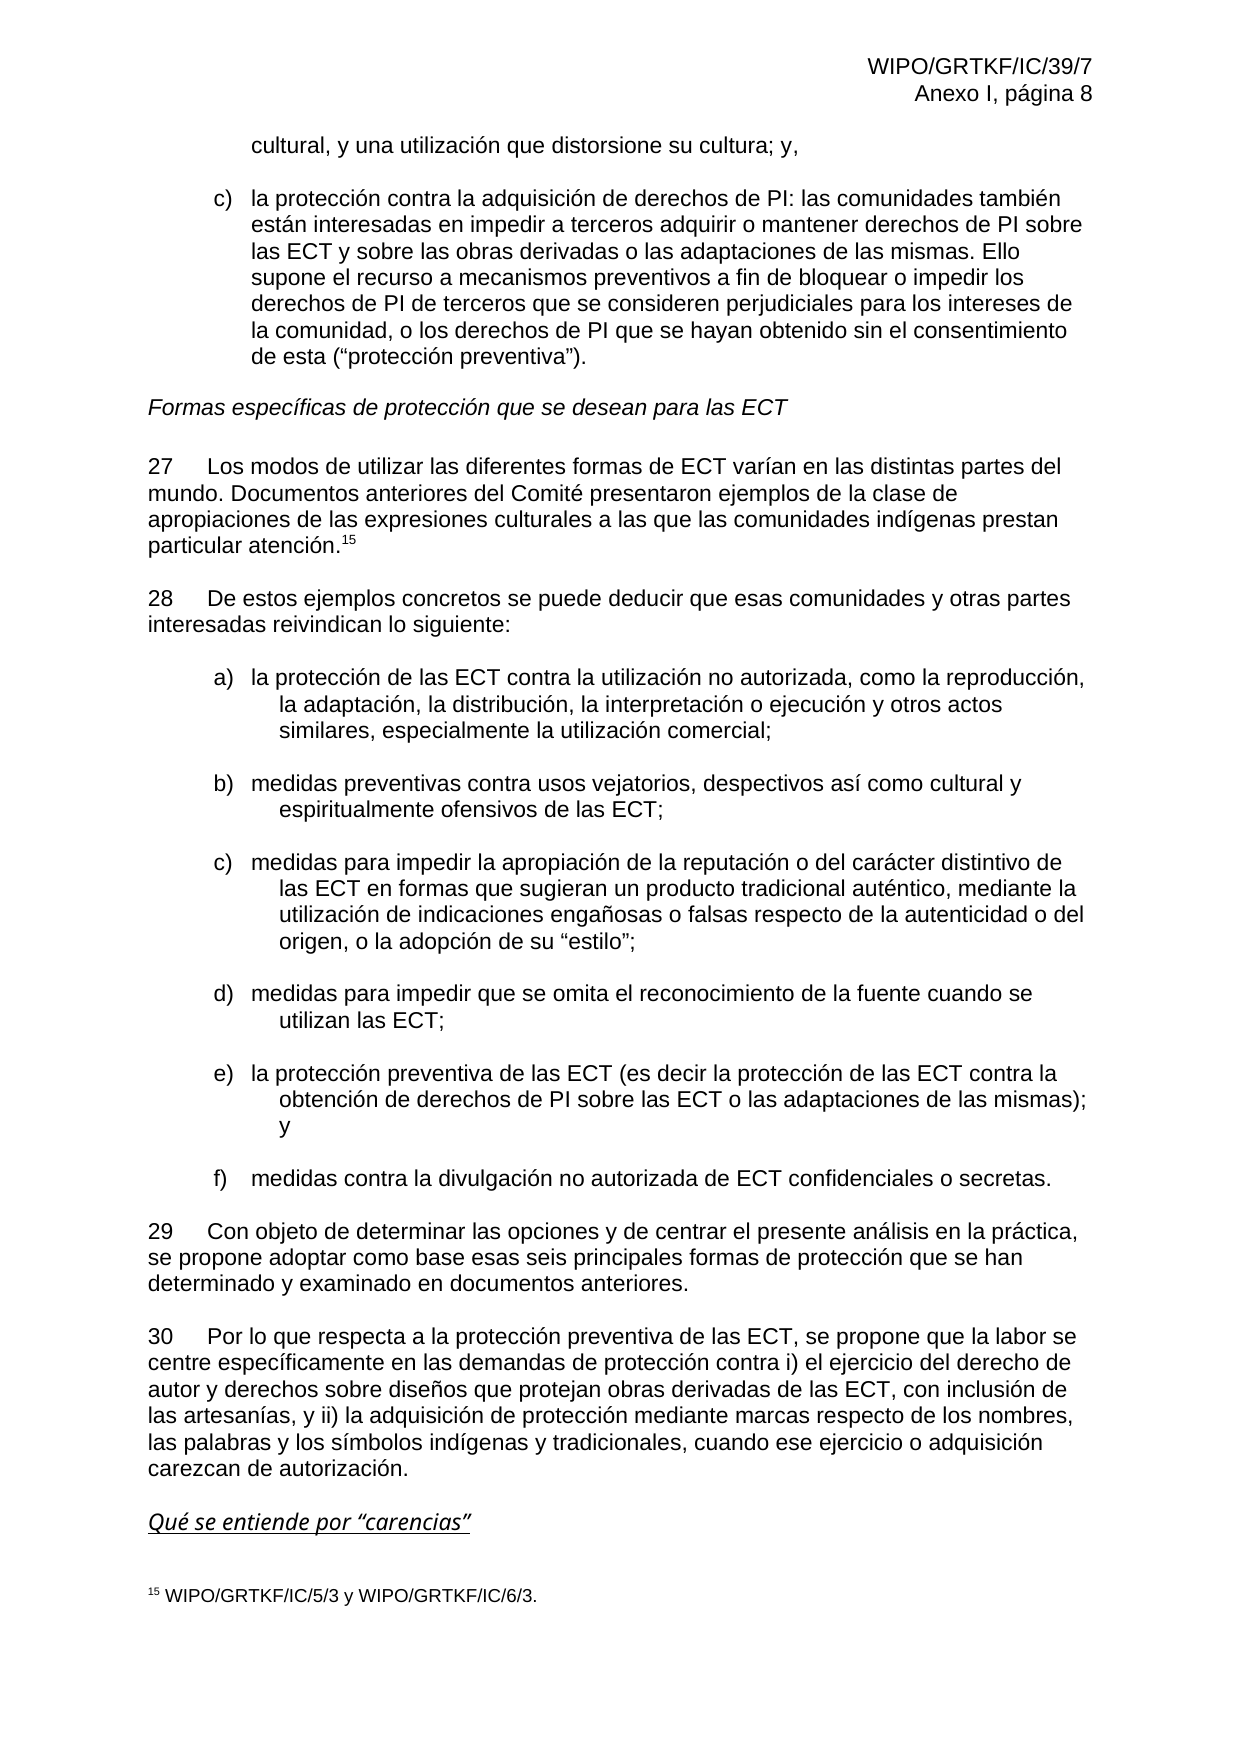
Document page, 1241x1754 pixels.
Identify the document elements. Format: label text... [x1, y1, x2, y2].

list medidas contra la divulgación no autorizada de ECT confidenciales o secretas. [213, 1165, 1092, 1191]
list medidas preventivas contra usos vejatorios, despectivos así como cultural y espiritualmente ofensivos de las ECT; [213, 769, 1092, 849]
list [213, 132, 1092, 185]
list la protección preventiva de las ECT (es decir la protección de las ECT contra la obtención de derechos de PI sobre las ECT o las adaptaciones de las mismas); y [213, 1059, 1092, 1138]
list la protección de las ECT contra la utilización no autorizada, como la reproducción, la adaptación, la distribución, la interpretación o ejecución y otros actos similares, especialmente la utilización comercial; [213, 664, 1092, 769]
text Formas específicas de protección que se desean para las ECT [148, 394, 1092, 421]
list la protección contra la adquisición de derechos de PI: las comunidades también están interesadas en impedir a terceros adquirir o mantener derechos de PI sobre las ECT y sobre las obras derivadas o las adaptaciones de las mismas. Ello supone el recurso a mecanismos preventivos a fin de bloquear o impedir los derechos de PI de terceros que se consideren perjudiciales para los intereses de la comunidad, o los derechos de PI que se hayan obtenido sin el consentimiento de esta (“protección preventiva”). [213, 185, 1092, 369]
text De estos ejemplos concretos se puede deducir que esas comunidades y otras partes interesadas reivindican lo siguiente: [148, 585, 1092, 638]
list medidas para impedir que se omita el reconocimiento de la fuente cuando se utilizan las ECT; [213, 980, 1092, 1059]
text Los modos de utilizar las diferentes formas de ECT varían en las distintas partes del mundo. Documentos anteriores del Comité presentaron ejemplos de la clase de apropiaciones de las expresiones culturales a las que las comunidades indígenas prestan particular atención. [148, 453, 1092, 559]
text Qué se entiende por “carencias” [148, 1506, 1092, 1537]
text Con objeto de determinar las opciones y de centrar el presente análisis en la práctica, se propone adoptar como base esas seis principales formas de protección que se han determinado y examinado en documentos anteriores. [148, 1218, 1092, 1297]
list medidas para impedir la apropiación de la reputación o del carácter distintivo de las ECT en formas que sugieran un producto tradicional auténtico, mediante la utilización de indicaciones engañosas o falsas respecto de la autenticidad o del origen, o la adopción de su “estilo”; [213, 849, 1092, 980]
text Por lo que respecta a la protección preventiva de las ECT, se propone que la labor se centre específicamente en las demandas de protección contra i) el ejercicio del derecho de autor y derechos sobre diseños que protejan obras derivadas de las ECT, con inclusión de las artesanías, y ii) la adquisición de protección mediante marcas respecto de los nombres, las palabras y los símbolos indígenas y tradicionales, cuando ese ejercicio o adquisición carezcan de autorización. [148, 1323, 1092, 1481]
